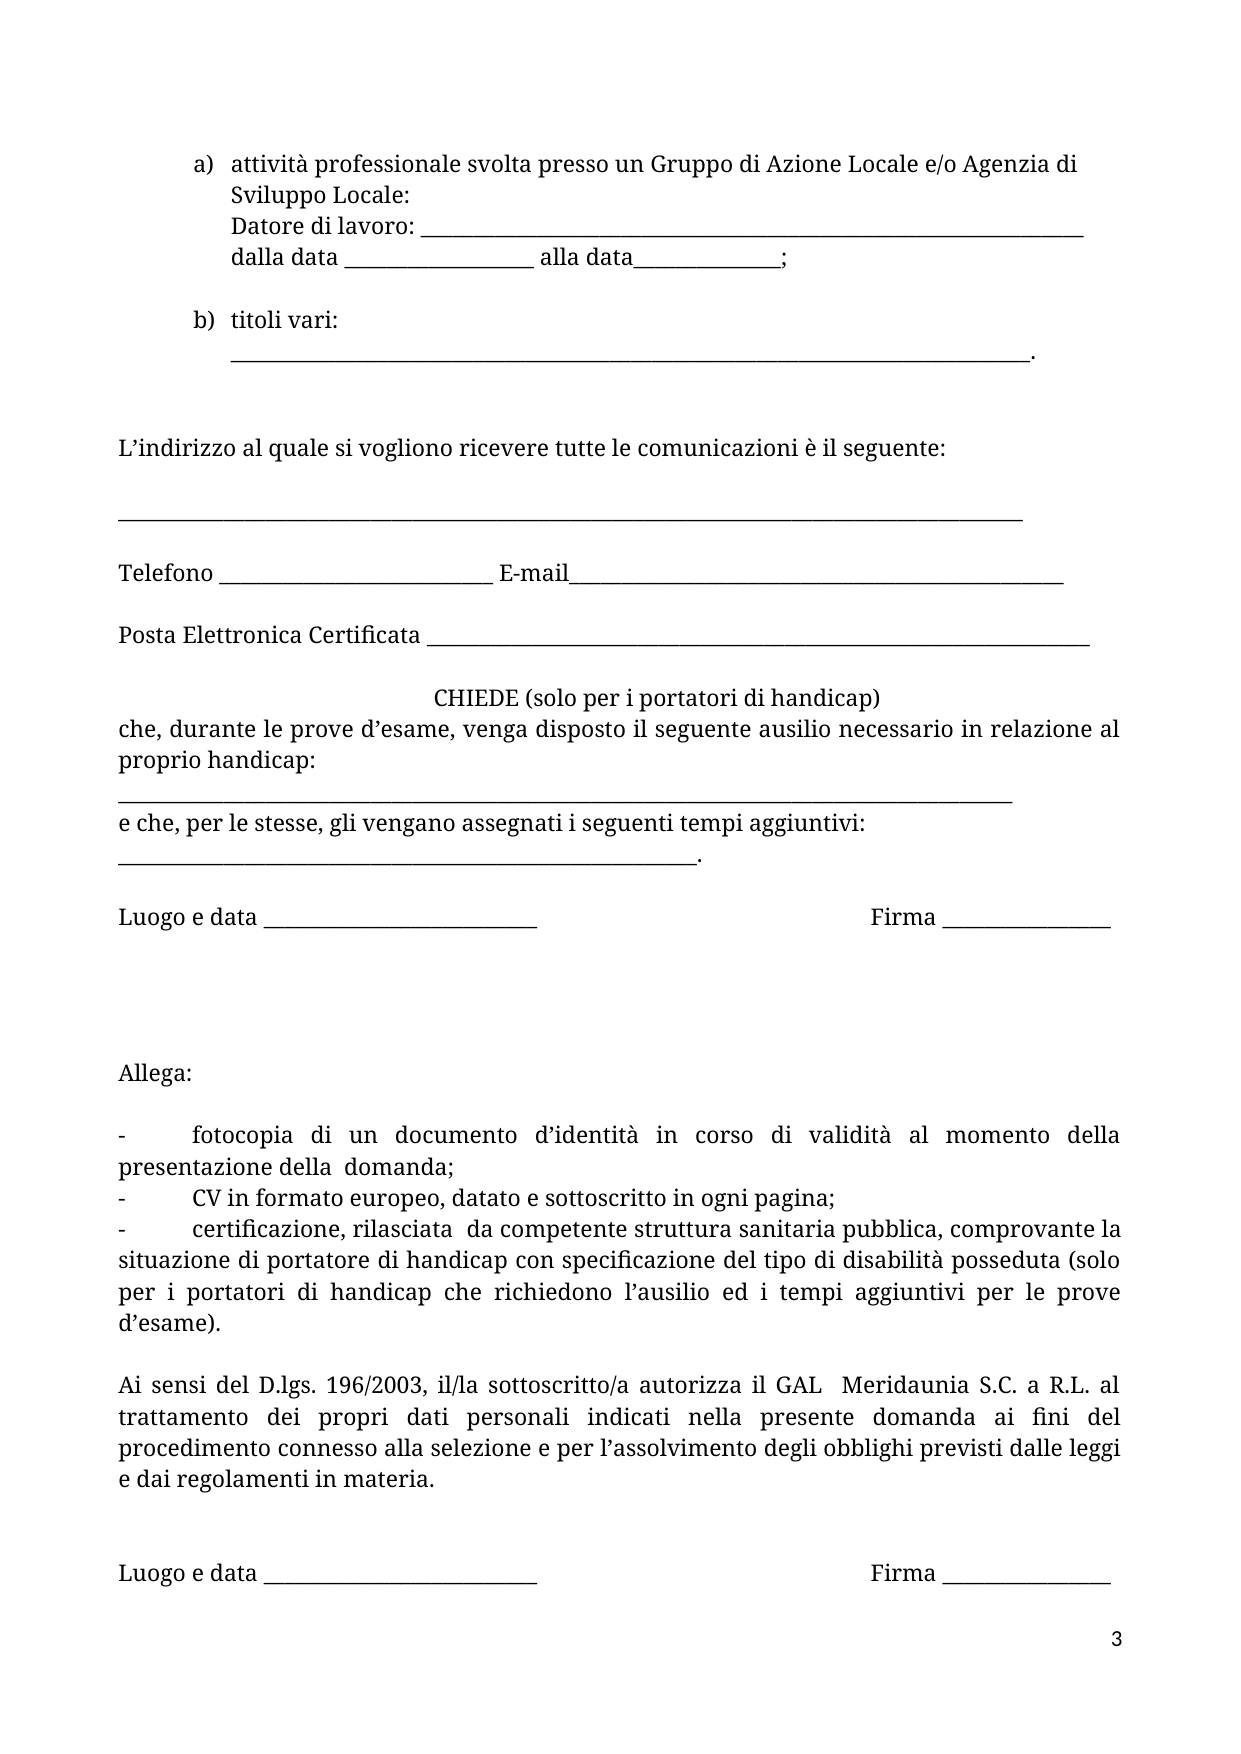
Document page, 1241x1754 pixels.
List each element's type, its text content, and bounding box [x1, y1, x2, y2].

text - fotocopia di un documento d’identità in corso di validità al momento della presentazione della domanda; [118, 1119, 1122, 1182]
text Posta Elettronica Certificata _______________________________________________________________ [118, 619, 1122, 650]
list titoli vari: [193, 304, 1122, 335]
list ____________________________________________________________________________. [231, 335, 1122, 366]
text e che, per le stesse, gli vengano assegnati i seguenti tempi aggiuntivi: [118, 807, 1122, 838]
text Luogo e data __________________________ Firma ________________ [118, 1557, 1122, 1588]
list Datore di lavoro: _______________________________________________________________ [231, 210, 1122, 241]
text - certificazione, rilasciata da competente struttura sanitaria pubblica, comprovante la situazione di portatore di handicap con specificazione del tipo di disabilità posseduta (solo per i portatori di handicap che richiedono l’ausilio ed i tempi aggiuntivi per le prove d’esame). [118, 1213, 1122, 1338]
list attività professionale svolta presso un Gruppo di Azione Locale e/o Agenzia di Sviluppo Locale: [193, 148, 1122, 210]
text Allega: [118, 1057, 1122, 1088]
text L’indirizzo al quale si vogliono ricevere tutte le comunicazioni è il seguente: [118, 432, 1122, 463]
text che, durante le prove d’esame, venga disposto il seguente ausilio necessario in relazione al proprio handicap: [118, 713, 1122, 775]
text CHIEDE (solo per i portatori di handicap) [118, 682, 1122, 713]
list dalla data __________________ alla data______________; [193, 241, 1122, 273]
text Ai sensi del D.lgs. 196/2003, il/la sottoscritto/a autorizza il GAL Meridaunia S.C. a R.L. al trattamento dei propri dati personali indicati nella presente domanda ai fini del procedimento connesso alla selezione e per l’assolvimento degli obblighi previsti dalle leggi e dai regolamenti in materia. [118, 1369, 1122, 1494]
text - CV in formato europeo, datato e sottoscritto in ogni pagina; [118, 1182, 1122, 1213]
text _____________________________________________________________________________________ [118, 775, 1122, 807]
text Luogo e data __________________________ Firma ________________ [118, 900, 1122, 932]
text ______________________________________________________________________________________ [118, 494, 1122, 525]
text _______________________________________________________. [118, 838, 1122, 869]
text Telefono __________________________ E-mail_______________________________________________ [118, 557, 1122, 588]
